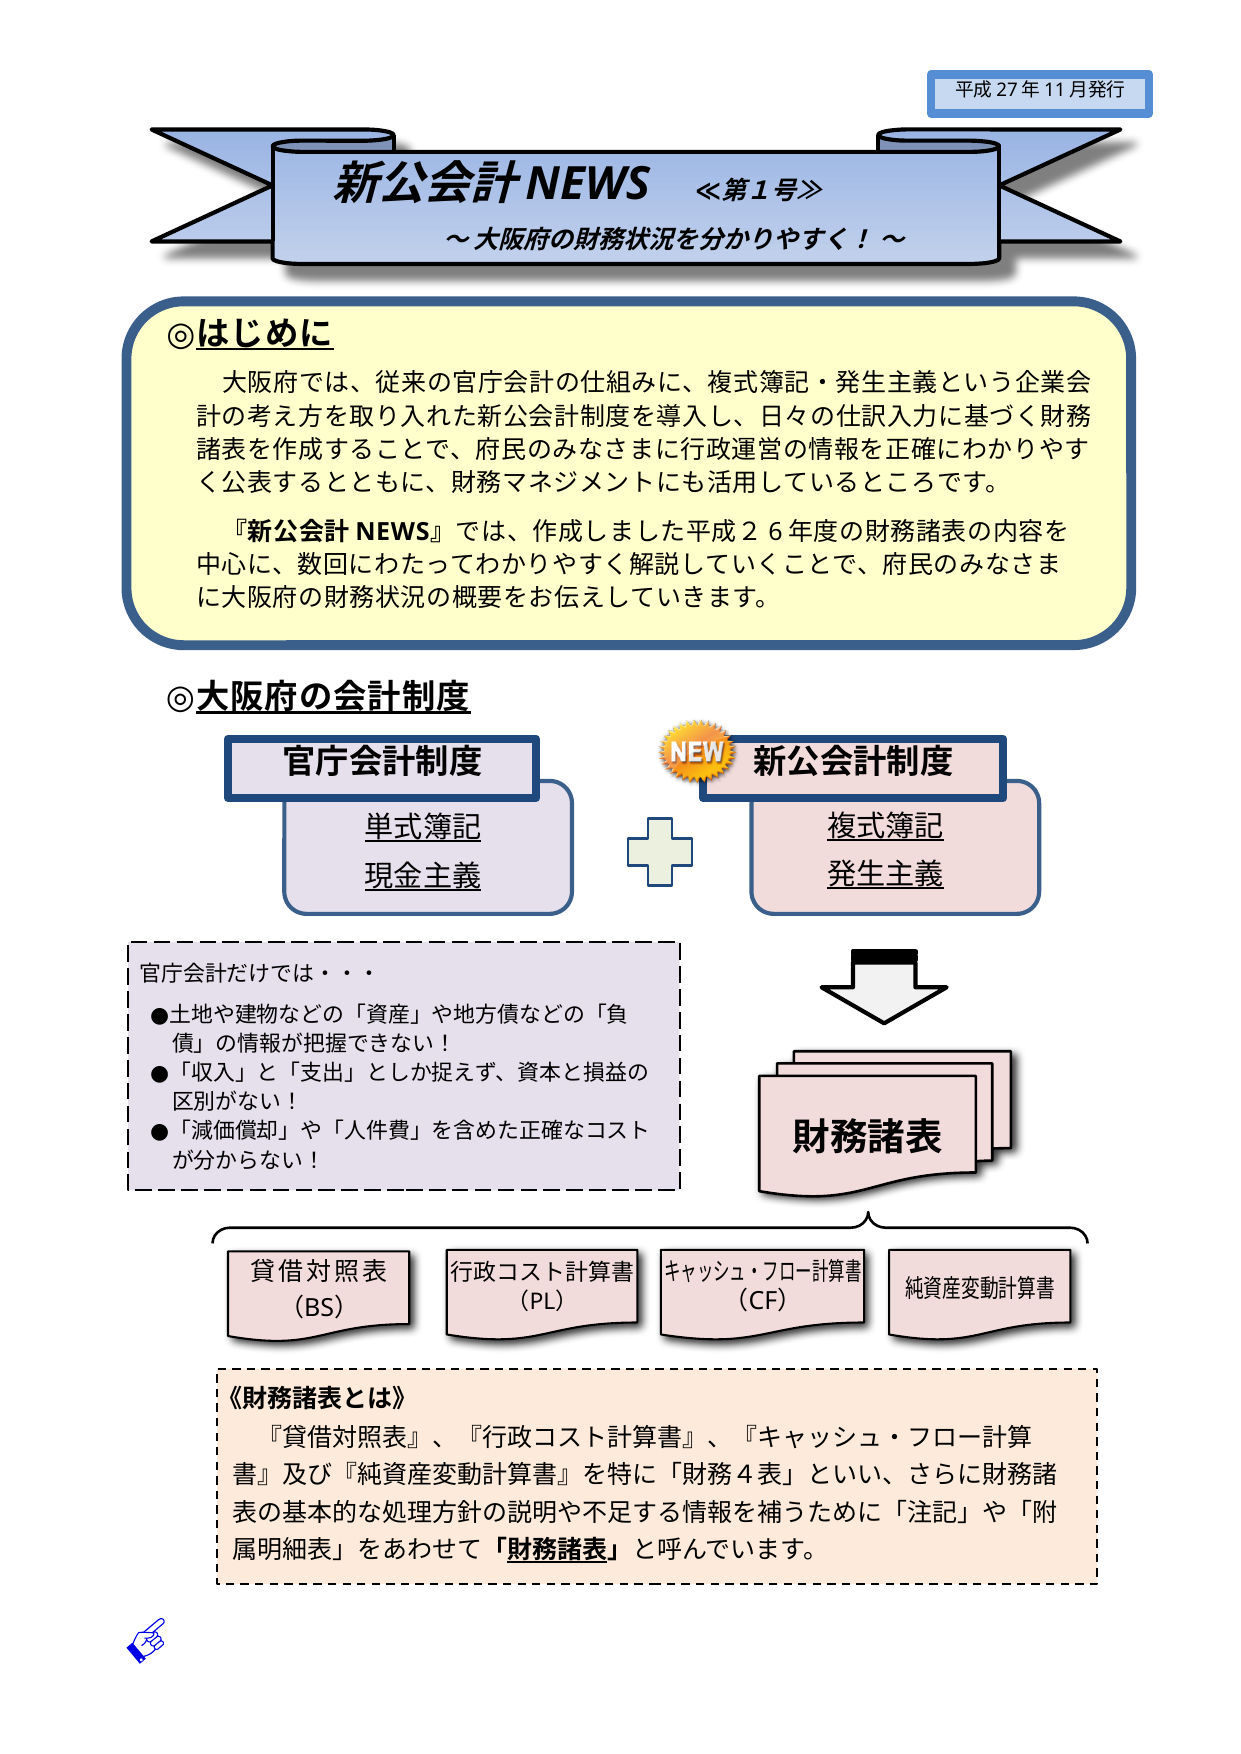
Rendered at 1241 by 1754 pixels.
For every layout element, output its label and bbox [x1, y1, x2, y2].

picture [654, 715, 739, 788]
